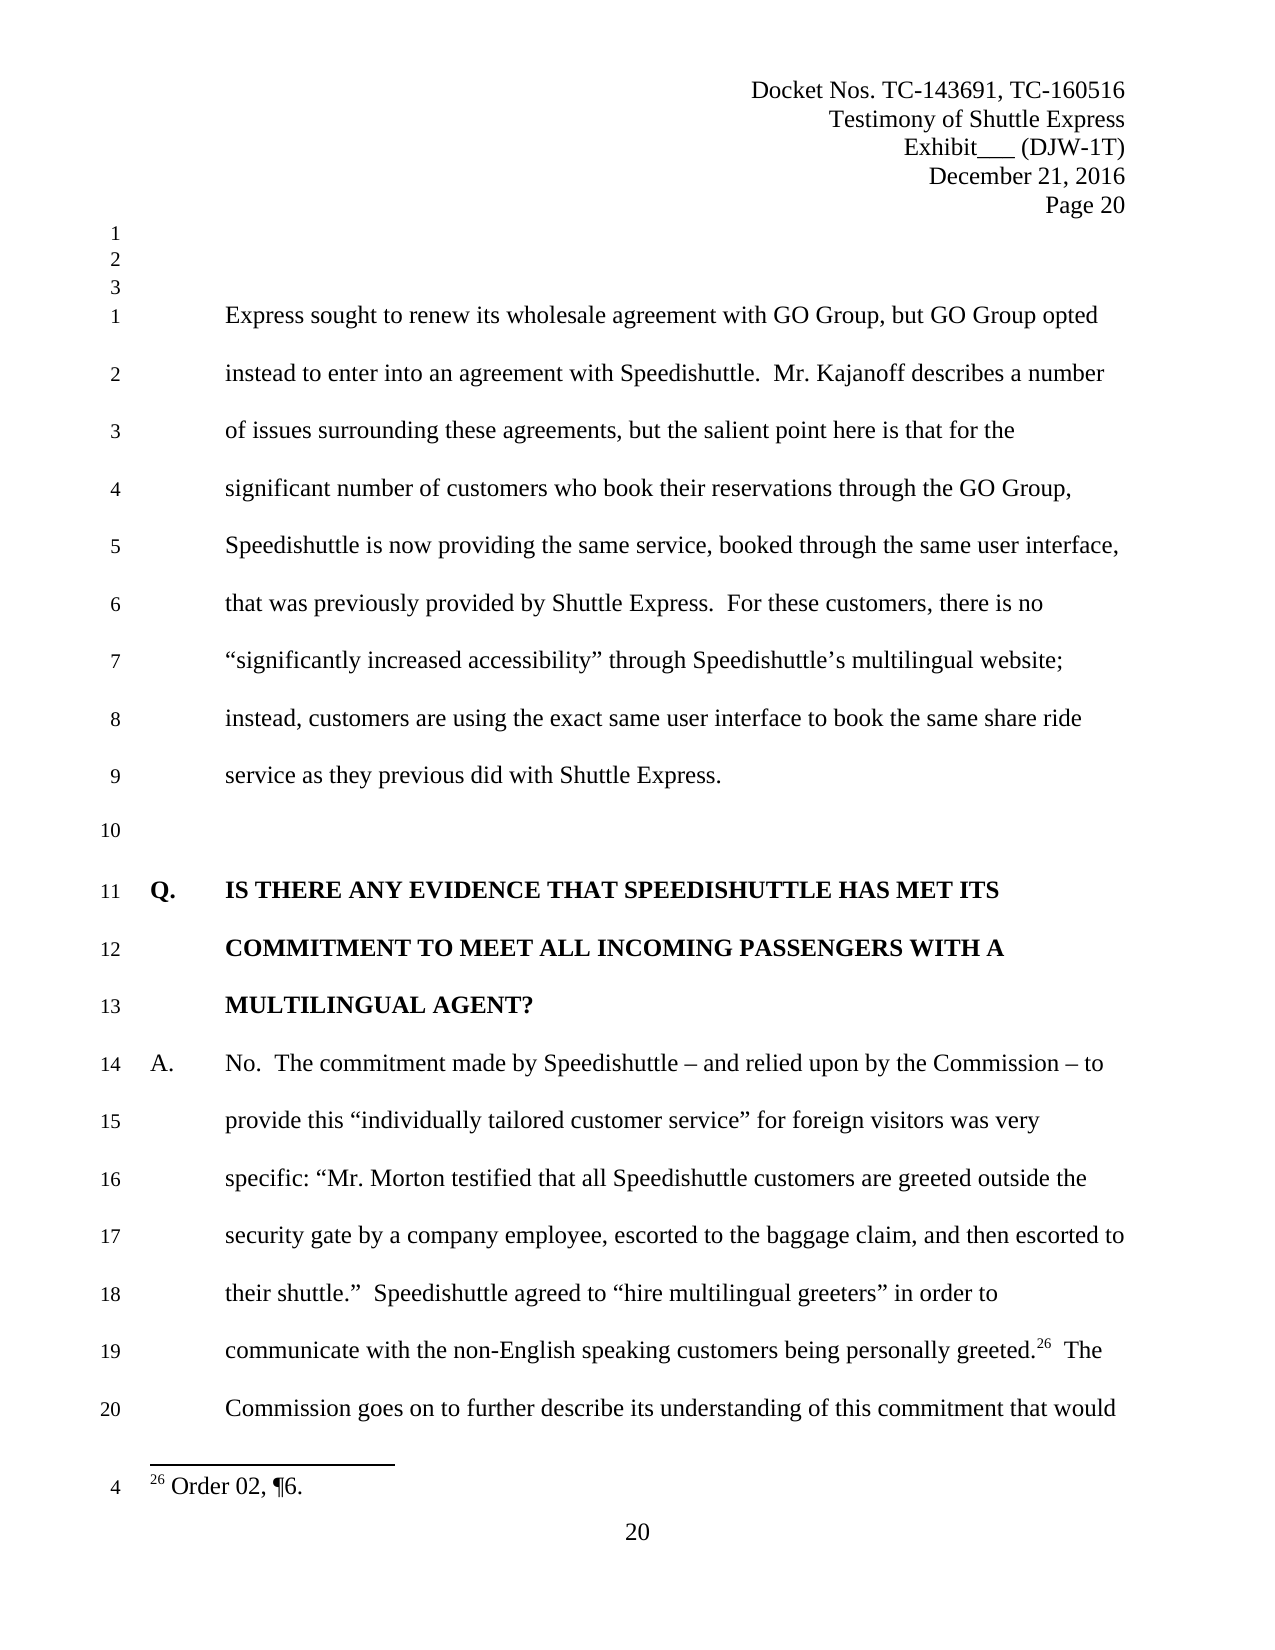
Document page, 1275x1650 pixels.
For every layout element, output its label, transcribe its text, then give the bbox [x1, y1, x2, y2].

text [150, 300, 1125, 789]
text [150, 1048, 1125, 1421]
text Q. IS THERE ANY EVIDENCE THAT SPEEDISHUTTLE HAS MET ITS COMMITMENT TO MEET ALL INCOMING PASSENGERS WITH A MULTILINGUAL AGENT? [150, 875, 1125, 1019]
